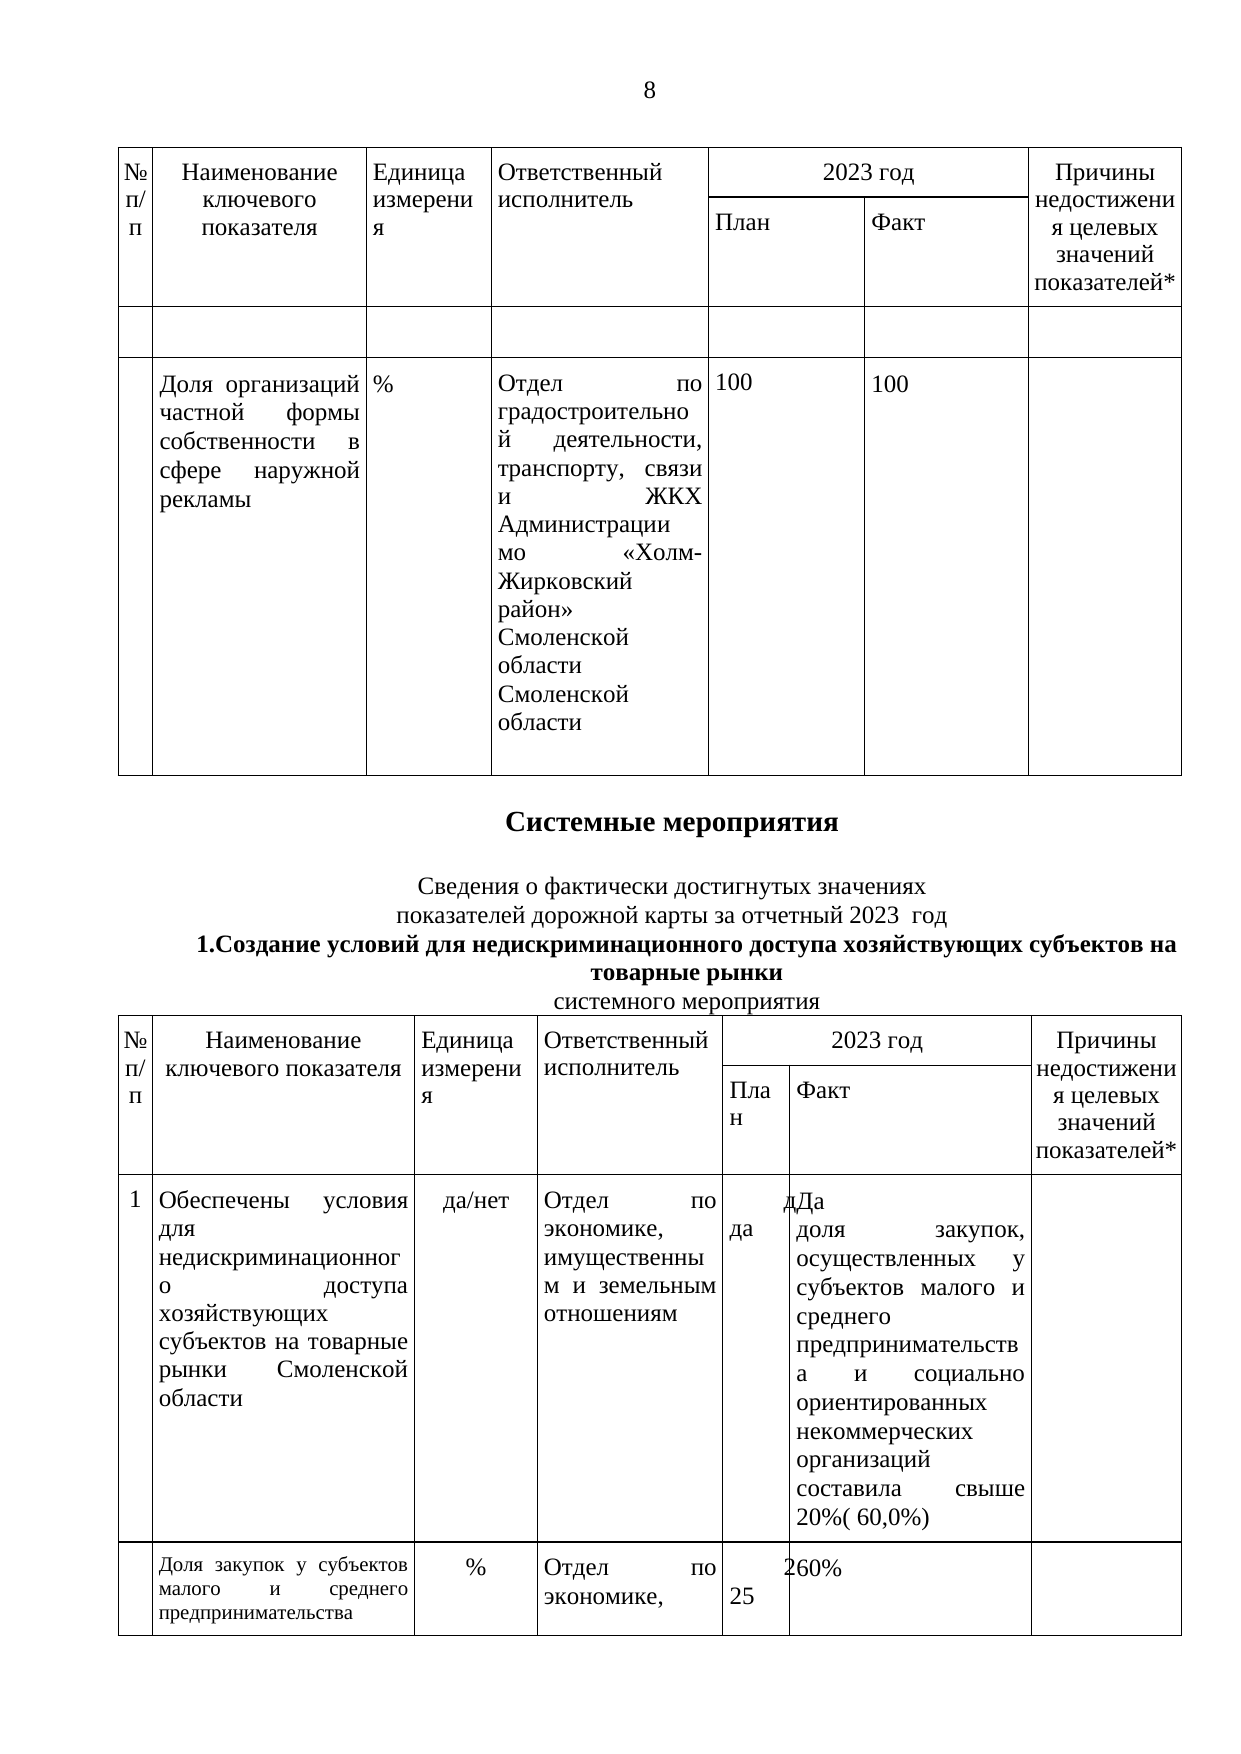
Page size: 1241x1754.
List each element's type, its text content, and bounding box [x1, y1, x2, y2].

table_cell [119, 358, 152, 775]
table_cell Доля организаций частной формы собственности в сфере наружной рекламы [153, 358, 366, 775]
table_header Причины недостижения целевых значений показателей* [1029, 148, 1181, 306]
text показателей дорожной карты за отчетный 2023 год [162, 900, 1181, 929]
table_cell [492, 307, 708, 357]
table_cell % [367, 358, 491, 775]
table_header 2023 год [709, 148, 1028, 196]
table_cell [153, 1543, 414, 1634]
table_cell План [723, 1066, 789, 1174]
table_header № п/п [119, 1016, 152, 1174]
table_cell [1032, 1175, 1181, 1541]
table_cell [1032, 1543, 1181, 1634]
table_cell [119, 307, 152, 357]
table_cell Отдел по градостроительной деятельности, транспорту, связи и ЖКХ Администрации мо «Холм-Жирковский район» Смоленской области Смоленской области [492, 358, 708, 775]
table_cell [709, 307, 864, 357]
table_cell 225 [723, 1543, 789, 1634]
table_header Единица измерения [367, 148, 491, 306]
table_header Наименование ключевого показателя [153, 148, 366, 306]
text Системные мероприятия [162, 804, 1181, 838]
text 1.Создание условий для недискриминационного доступа хозяйствующих субъектов на товарные рынки [192, 929, 1181, 986]
text Сведения о фактически достигнутых значениях [162, 871, 1181, 900]
table_cell [119, 1543, 152, 1634]
table_cell Да доля закупок, осуществленных у субъектов малого и среднего предпринимательства и социально ориентированных некоммерческих организаций составила свыше 20%( 60,0%) [790, 1175, 1031, 1541]
table_cell 100 [709, 358, 864, 775]
table_cell % [415, 1543, 537, 1634]
text системного мероприятия [192, 986, 1181, 1015]
table_header № п/п [119, 148, 152, 306]
table_cell План [709, 198, 864, 306]
table_header Наименование ключевого показателя [153, 1016, 414, 1174]
table_cell [865, 307, 1028, 357]
table_cell [367, 307, 491, 357]
table_cell Отдел по экономике, имущественным и земельным отношениям [538, 1175, 722, 1541]
table_cell Факт [790, 1066, 1031, 1174]
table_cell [538, 1543, 722, 1634]
table_cell [153, 307, 366, 357]
table_cell дда [723, 1175, 789, 1541]
table_header Единица измерения [415, 1016, 537, 1174]
table_cell 60% [790, 1543, 1031, 1634]
table_cell да/нет [415, 1175, 537, 1541]
table_cell Обеспечены условия для недискриминационного доступа хозяйствующих субъектов на товарные рынки Смоленской области [153, 1175, 414, 1541]
table_header 2023 год [723, 1016, 1031, 1064]
table_cell 1 [119, 1175, 152, 1541]
table_header Причины недостижения целевых значений показателей* [1032, 1016, 1181, 1174]
table_header Ответственный исполнитель [492, 148, 708, 306]
table_cell [1029, 307, 1181, 357]
table_cell Факт [865, 198, 1028, 306]
table_header Ответственный исполнитель [538, 1016, 722, 1174]
table_cell 100 [865, 358, 1028, 775]
table_cell [1029, 358, 1181, 775]
